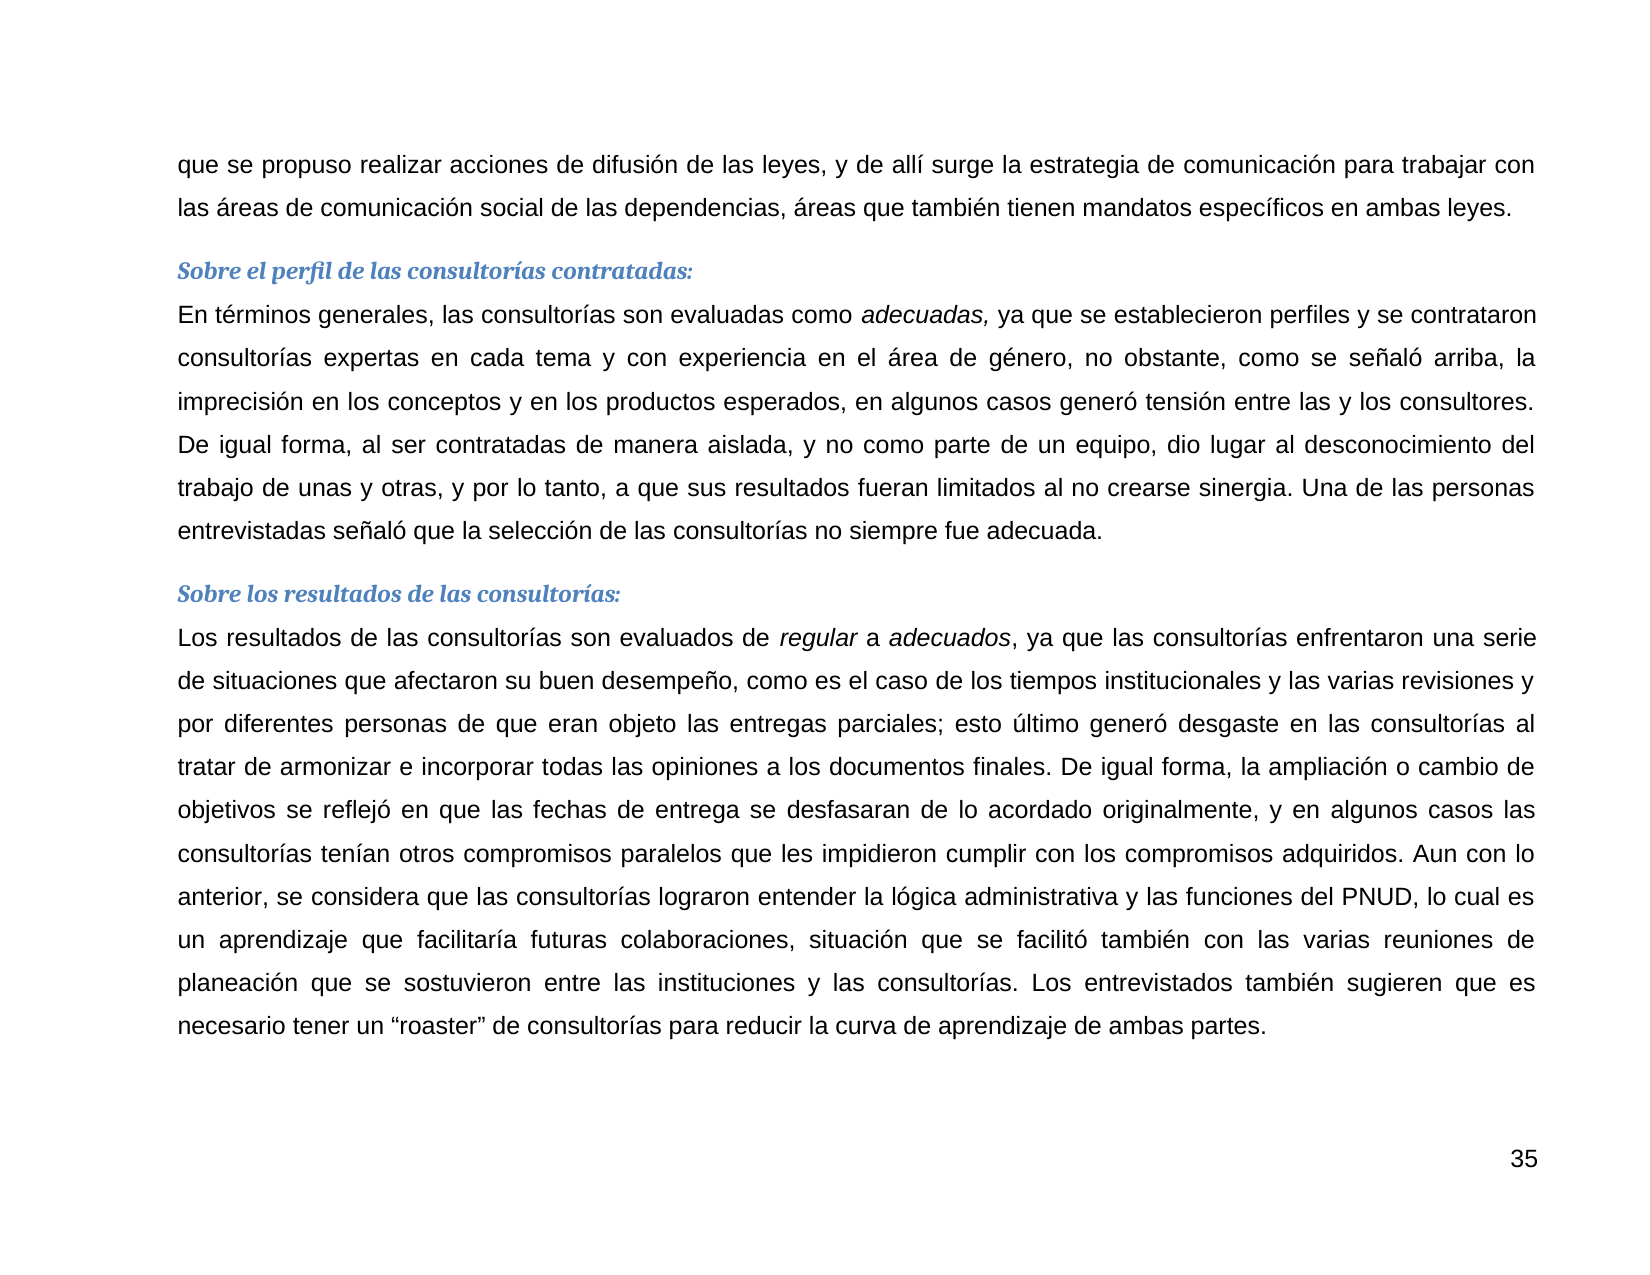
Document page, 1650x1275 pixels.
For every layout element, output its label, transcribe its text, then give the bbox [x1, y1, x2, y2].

text En términos generales, las consultorías son evaluadas como adecuadas, ya que se establecieron perfiles y se contrataron consultorías expertas en cada tema y con experiencia en el área de género, no obstante, como se señaló arriba, la imprecisión en los conceptos y en los productos esperados, en algunos casos generó tensión entre las y los consultores. De igual forma, al ser contratadas de manera aislada, y no como parte de un equipo, dio lugar al desconocimiento del trabajo de unas y otras, y por lo tanto, a que sus resultados fueran limitados al no crearse sinergia. Una de las personas entrevistadas señaló que la selección de las consultorías no siempre fue adecuada. [177, 300, 1538, 544]
subtitle Sobre el perfil de las consultorías contratadas: [177, 257, 1538, 286]
list Los resultados de las consultorías son evaluados de regular a adecuados, ya que las consultorías enfrentaron una serie de situaciones que afectaron su buen desempeño, como es el caso de los tiempos institucionales y las varias revisiones y por diferentes personas de que eran objeto las entregas parciales; esto último generó desgaste en las consultorías al tratar de armonizar e incorporar todas las opiniones a los documentos finales. De igual forma, la ampliación o cambio de objetivos se reflejó en que las fechas de entrega se desfasaran de lo acordado originalmente, y en algunos casos las consultorías tenían otros compromisos paralelos que les impidieron cumplir con los compromisos adquiridos. Aun con lo anterior, se considera que las consultorías lograron entender la lógica administrativa y las funciones del PNUD, lo cual es un aprendizaje que facilitaría futuras colaboraciones, situación que se facilitó también con las varias reuniones de planeación que se sostuvieron entre las instituciones y las consultorías. Los entrevistados también sugieren que es necesario tener un “roaster” de consultorías para reducir la curva de aprendizaje de ambas partes. [177, 623, 1538, 1040]
subtitle Sobre los resultados de las consultorías: [177, 580, 1538, 608]
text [177, 150, 1538, 222]
